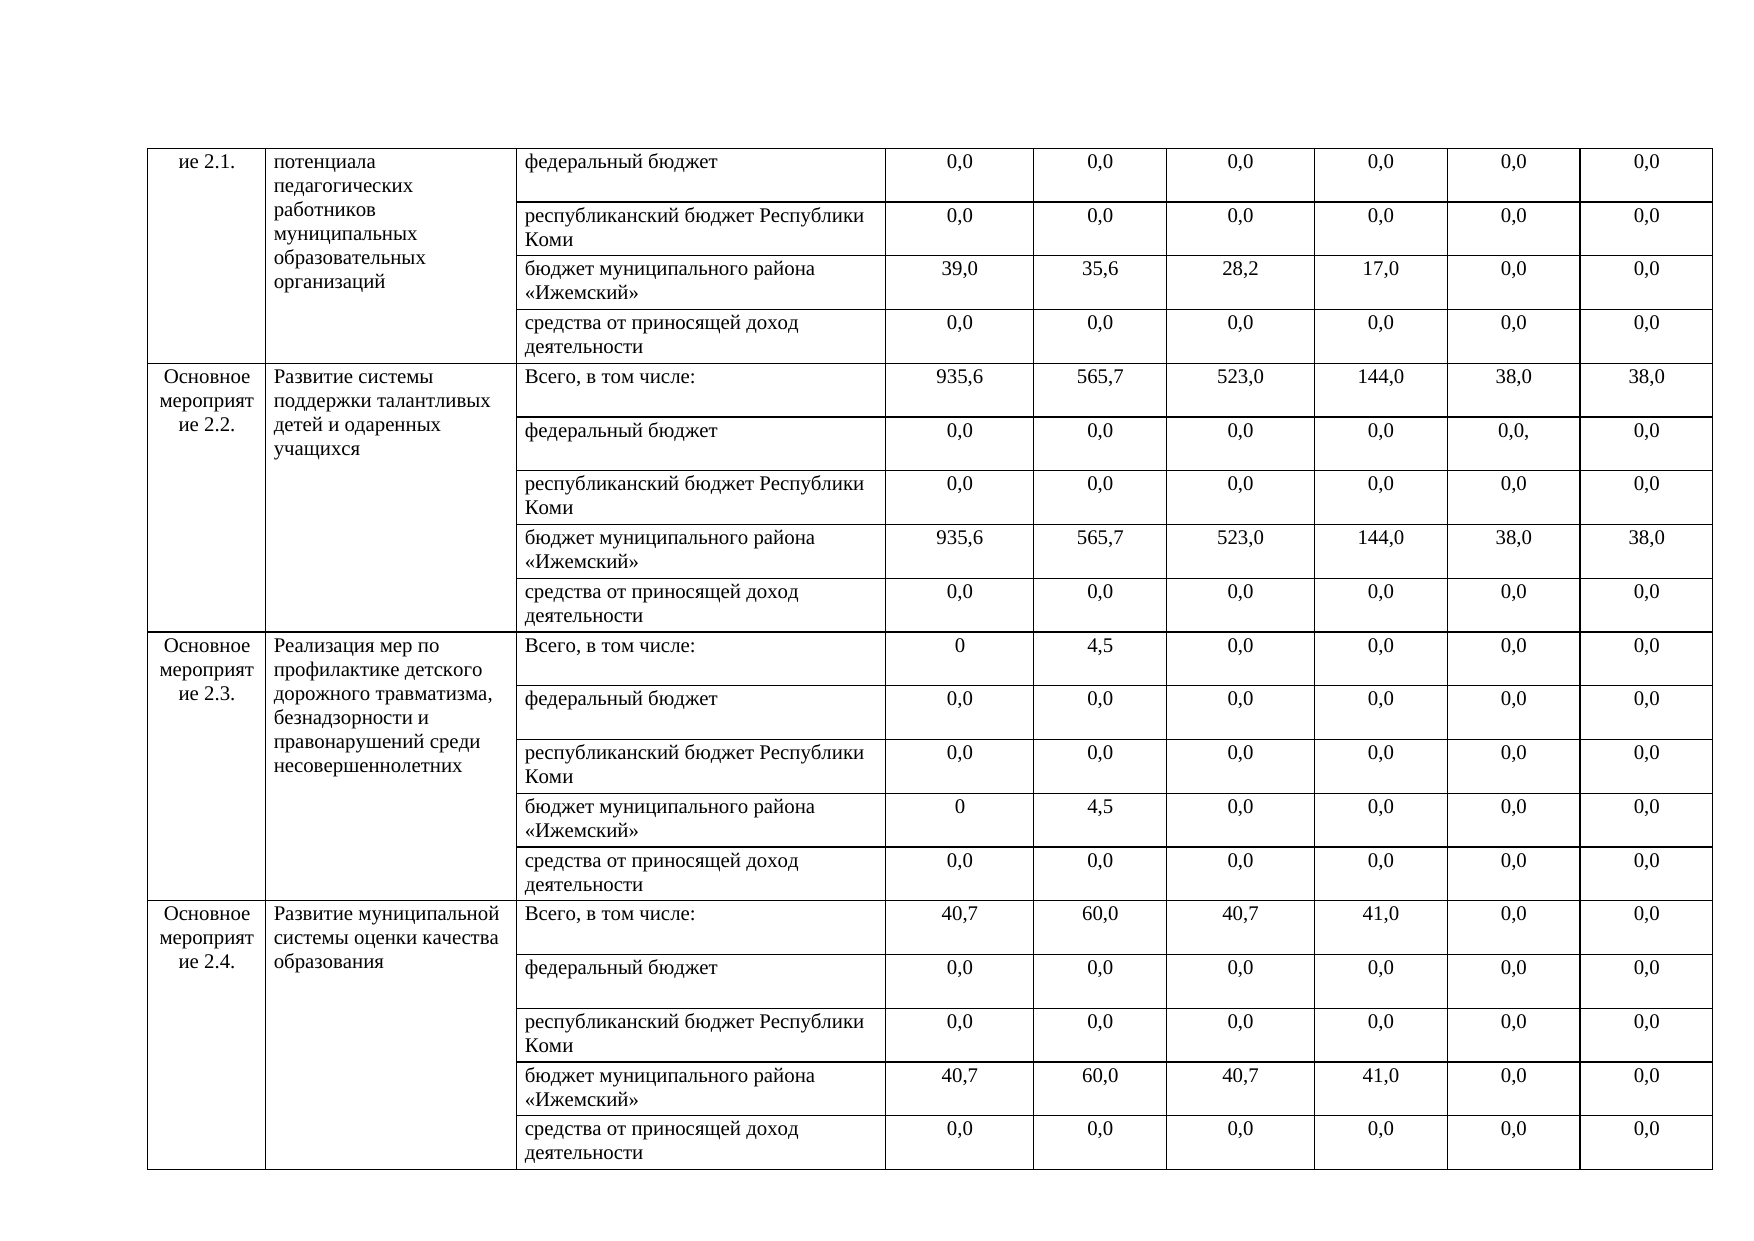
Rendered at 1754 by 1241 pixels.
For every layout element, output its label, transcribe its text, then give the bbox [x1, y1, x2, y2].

table_cell бюджет муниципального района «Ижемский» [517, 1063, 885, 1115]
table_cell 565,7 [1034, 364, 1166, 416]
table_cell 0,0 [1448, 471, 1579, 524]
table_cell Реализация мер по профилактике детского дорожного травматизма, безнадзорности и правонарушений среди несовершеннолетних [266, 633, 516, 900]
table_cell 0,0 [1167, 579, 1314, 631]
table_cell 0,0 [1315, 203, 1447, 255]
table_cell 0,0 [1315, 1009, 1447, 1061]
table_cell 0,0 [1167, 848, 1314, 900]
table_cell 0,0 [1448, 1063, 1579, 1115]
table_cell 0,0 [1581, 203, 1712, 255]
table_cell 0,0 [1581, 1063, 1712, 1115]
table_cell 0,0 [1315, 149, 1447, 201]
table_cell 0,0 [1581, 633, 1712, 685]
table_cell 38,0 [1581, 525, 1712, 578]
table_cell 935,6 [886, 525, 1033, 578]
table_cell 523,0 [1167, 525, 1314, 578]
table_cell 41,0 [1315, 901, 1447, 954]
table_cell 60,0 [1034, 901, 1166, 954]
table_cell 0,0 [1315, 471, 1447, 524]
table_cell 0,0 [1034, 310, 1166, 363]
table_cell 0,0 [1315, 1116, 1447, 1169]
table_cell 144,0 [1315, 364, 1447, 416]
table_cell 0,0 [1581, 848, 1712, 900]
table_cell 0,0 [1581, 740, 1712, 793]
table_cell средства от приносящей доход деятельности [517, 310, 885, 363]
table_cell 0,0 [1034, 579, 1166, 631]
table_cell 0,0 [886, 203, 1033, 255]
table_cell 0,0 [1034, 471, 1166, 524]
table_cell средства от приносящей доход деятельности [517, 848, 885, 900]
table_cell 0,0 [1448, 686, 1579, 739]
table_cell 0,0 [886, 471, 1033, 524]
table_cell 0,0 [886, 955, 1033, 1008]
table_cell федеральный бюджет [517, 686, 885, 739]
table_cell 0,0 [1167, 955, 1314, 1008]
table_cell 0,0 [1034, 418, 1166, 470]
table_cell 0,0 [1034, 149, 1166, 201]
table_cell 0,0 [1315, 848, 1447, 900]
table_cell 0,0 [1448, 794, 1579, 846]
table_cell 0,0 [1581, 686, 1712, 739]
table_cell бюджет муниципального района «Ижемский» [517, 256, 885, 309]
table_cell бюджет муниципального района «Ижемский» [517, 525, 885, 578]
table_cell 0,0 [1448, 203, 1579, 255]
table_cell Основное мероприятие 2.4. [148, 901, 265, 1169]
table_cell Развитие системы поддержки талантливых детей и одаренных учащихся [266, 364, 516, 631]
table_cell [266, 149, 516, 363]
table_cell 0,0 [1034, 1116, 1166, 1169]
table_cell федеральный бюджет [517, 955, 885, 1008]
table_cell 935,6 [886, 364, 1033, 416]
table_cell 0,0 [1167, 418, 1314, 470]
table_cell бюджет муниципального района «Ижемский» [517, 794, 885, 846]
table_cell 0,0 [1448, 579, 1579, 631]
table_cell республиканский бюджет Республики Коми [517, 203, 885, 255]
table_cell 0,0 [1315, 740, 1447, 793]
table_cell 4,5 [1034, 794, 1166, 846]
table_cell республиканский бюджет Республики Коми [517, 471, 885, 524]
table_cell 0,0 [1581, 794, 1712, 846]
table_cell средства от приносящей доход деятельности [517, 579, 885, 631]
table_cell федеральный бюджет [517, 418, 885, 470]
table_cell 0,0 [1315, 310, 1447, 363]
table_cell 0,0 [1581, 256, 1712, 309]
table_cell 38,0 [1581, 364, 1712, 416]
table_cell 4,5 [1034, 633, 1166, 685]
table_cell 38,0 [1448, 525, 1579, 578]
table_cell 0,0 [1581, 901, 1712, 954]
table_cell 0,0 [1034, 848, 1166, 900]
table_cell федеральный бюджет [517, 149, 885, 201]
table_cell Всего, в том числе: [517, 364, 885, 416]
table_cell 0,0 [1315, 794, 1447, 846]
table_cell 0,0 [886, 310, 1033, 363]
table_cell 0,0 [886, 149, 1033, 201]
table_cell республиканский бюджет Республики Коми [517, 1009, 885, 1061]
table_cell 565,7 [1034, 525, 1166, 578]
table_cell 0,0 [1581, 471, 1712, 524]
table_cell 35,6 [1034, 256, 1166, 309]
table_cell 0,0 [1581, 1009, 1712, 1061]
table_cell 0 [886, 633, 1033, 685]
table_cell 0,0 [1315, 418, 1447, 470]
table_cell 0,0 [1167, 310, 1314, 363]
table_cell 0,0 [886, 1009, 1033, 1061]
table_cell 40,7 [1167, 901, 1314, 954]
table_cell 0,0 [1448, 740, 1579, 793]
table_cell 40,7 [886, 901, 1033, 954]
table_cell 0,0 [1167, 740, 1314, 793]
table_cell 0,0 [1581, 149, 1712, 201]
table_cell Основное мероприятие 2.2. [148, 364, 265, 631]
table_cell 0,0 [1167, 1116, 1314, 1169]
table_cell Развитие муниципальной системы оценки качества образования [266, 901, 516, 1169]
table_cell 0,0 [1167, 203, 1314, 255]
table_cell Всего, в том числе: [517, 901, 885, 954]
table_cell 0,0 [1581, 579, 1712, 631]
table_cell 38,0 [1448, 364, 1579, 416]
table_cell 0,0 [1581, 1116, 1712, 1169]
table_cell 0,0 [1167, 794, 1314, 846]
table_cell 0,0 [1034, 1009, 1166, 1061]
table_cell 0,0, [1448, 418, 1579, 470]
table_cell 0,0 [1448, 1009, 1579, 1061]
table_cell 17,0 [1315, 256, 1447, 309]
table_cell 0,0 [886, 1116, 1033, 1169]
table_cell 0,0 [1034, 686, 1166, 739]
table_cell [148, 149, 265, 363]
table_cell 0,0 [1034, 203, 1166, 255]
table_cell 28,2 [1167, 256, 1314, 309]
table_cell 0,0 [1448, 1116, 1579, 1169]
table_cell 60,0 [1034, 1063, 1166, 1115]
table_cell 0,0 [1167, 633, 1314, 685]
table_cell 523,0 [1167, 364, 1314, 416]
table_cell 0,0 [1448, 901, 1579, 954]
table_cell 0,0 [1448, 848, 1579, 900]
table_cell 0,0 [1315, 955, 1447, 1008]
table_cell 0 [886, 794, 1033, 846]
table_cell 0,0 [1448, 149, 1579, 201]
table_cell Основное мероприятие 2.3. [148, 633, 265, 900]
table_cell 0,0 [1034, 955, 1166, 1008]
table_cell 0,0 [1167, 471, 1314, 524]
table_cell 0,0 [1581, 418, 1712, 470]
table_cell 0,0 [1448, 310, 1579, 363]
table_cell 41,0 [1315, 1063, 1447, 1115]
table_cell средства от приносящей доход деятельности [517, 1116, 885, 1169]
table_cell 0,0 [886, 848, 1033, 900]
table_cell 0,0 [886, 686, 1033, 739]
table_cell 0,0 [1448, 256, 1579, 309]
table_cell 0,0 [1315, 686, 1447, 739]
table_cell 0,0 [1448, 633, 1579, 685]
table_cell Всего, в том числе: [517, 633, 885, 685]
table_cell 0,0 [1034, 740, 1166, 793]
table_cell 0,0 [1315, 633, 1447, 685]
table_cell 0,0 [1315, 579, 1447, 631]
table_cell 0,0 [1167, 149, 1314, 201]
table_cell 0,0 [1167, 1009, 1314, 1061]
table_cell 0,0 [1581, 310, 1712, 363]
table_cell 39,0 [886, 256, 1033, 309]
table_cell 0,0 [1167, 686, 1314, 739]
table_cell 40,7 [886, 1063, 1033, 1115]
table_cell 0,0 [886, 418, 1033, 470]
table_cell 144,0 [1315, 525, 1447, 578]
table_cell 0,0 [1448, 955, 1579, 1008]
table_cell 0,0 [1581, 955, 1712, 1008]
table_cell республиканский бюджет Республики Коми [517, 740, 885, 793]
table_cell 0,0 [886, 740, 1033, 793]
table_cell 0,0 [886, 579, 1033, 631]
table_cell 40,7 [1167, 1063, 1314, 1115]
